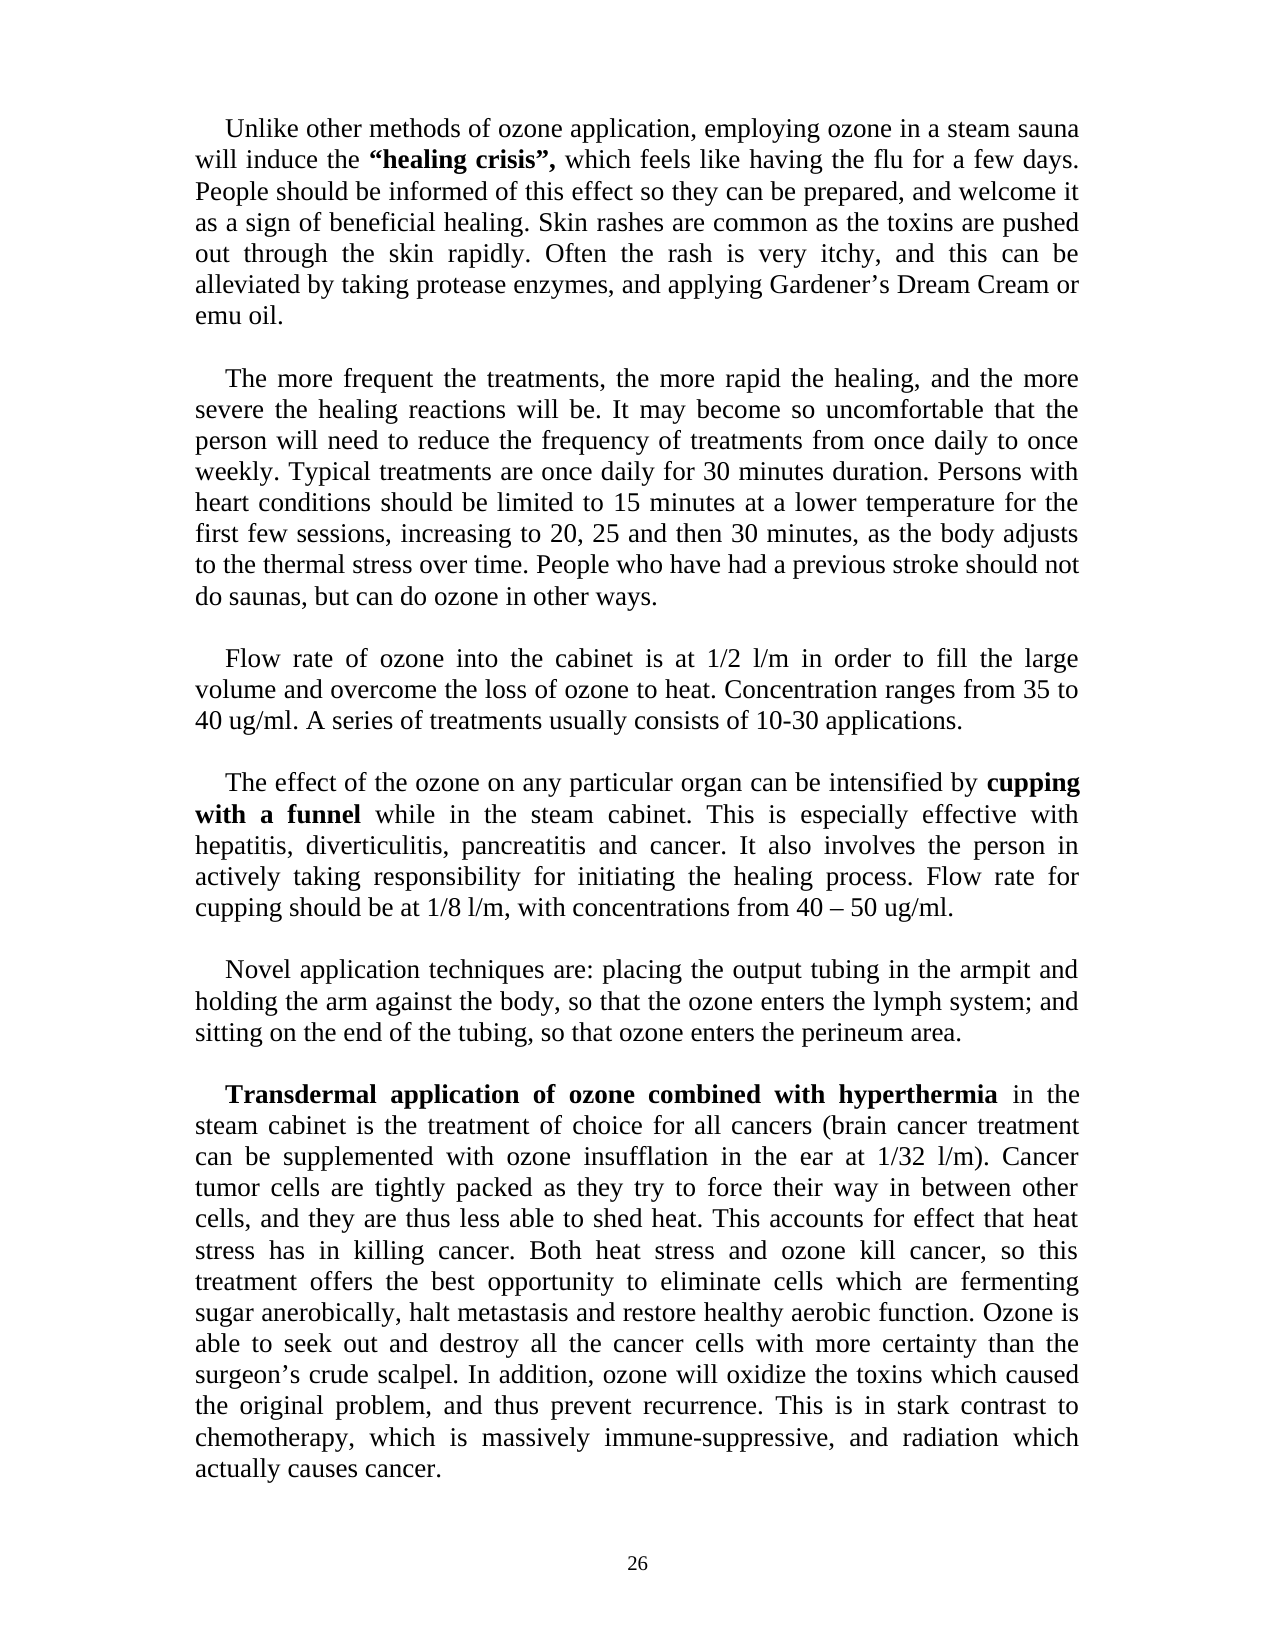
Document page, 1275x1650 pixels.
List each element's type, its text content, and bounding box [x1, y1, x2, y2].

text Flow rate of ozone into the cabinet is at 1/2 l/m in order to fill the large volume and overcome the loss of ozone to heat. Concentration ranges from 35 to 40 ug/ml. A series of treatments usually consists of 10-30 applications. [195, 642, 1080, 735]
text Transdermal application of ozone combined with hyperthermia in the steam cabinet is the treatment of choice for all cancers (brain cancer treatment can be supplemented with ozone insufflation in the ear at 1/32 l/m). Cancer tumor cells are tightly packed as they try to force their way in between other cells, and they are thus less able to shed heat. This accounts for effect that heat stress has in killing cancer. Both heat stress and ozone kill cancer, so this treatment offers the best opportunity to eliminate cells which are fermenting sugar anerobically, halt metastasis and restore healthy aerobic function. Ozone is able to seek out and destroy all the cancer cells with more certainty than the surgeon’s crude scalpel. In addition, ozone will oxidize the toxins which caused the original problem, and thus prevent recurrence. This is in stark contrast to chemotherapy, which is massively immune-suppressive, and radiation which actually causes cancer. [195, 1078, 1080, 1483]
text Novel application techniques are: placing the output tubing in the armpit and holding the arm against the body, so that the ozone enters the lymph system; and sitting on the end of the tubing, so that ozone enters the perineum area. [195, 953, 1080, 1047]
text The more frequent the treatments, the more rapid the healing, and the more severe the healing reactions will be. It may become so uncomfortable that the person will need to reduce the frequency of treatments from once daily to once weekly. Typical treatments are once daily for 30 minutes duration. Persons with heart conditions should be limited to 15 minutes at a lower temperature for the first few sessions, increasing to 20, 25 and then 30 minutes, as the body adjusts to the thermal stress over time. People who have had a previous stroke should not do saunas, but can do ozone in other ways. [195, 362, 1080, 611]
text Unlike other methods of ozone application, employing ozone in a steam sauna will induce the “healing crisis”, which feels like having the flu for a few days. People should be informed of this effect so they can be prepared, and welcome it as a sign of beneficial healing. Skin rashes are common as the toxins are pushed out through the skin rapidly. Often the rash is very itchy, and this can be alleviated by taking protease enzymes, and applying Gardener’s Dream Cream or emu oil. [195, 112, 1080, 331]
text The effect of the ozone on any particular organ can be intensified by cupping with a funnel while in the steam cabinet. This is especially effective with hepatitis, diverticulitis, pancreatitis and cancer. It also involves the person in actively taking responsibility for initiating the healing process. Flow rate for cupping should be at 1/8 l/m, with concentrations from 40 – 50 ug/ml. [195, 767, 1080, 922]
